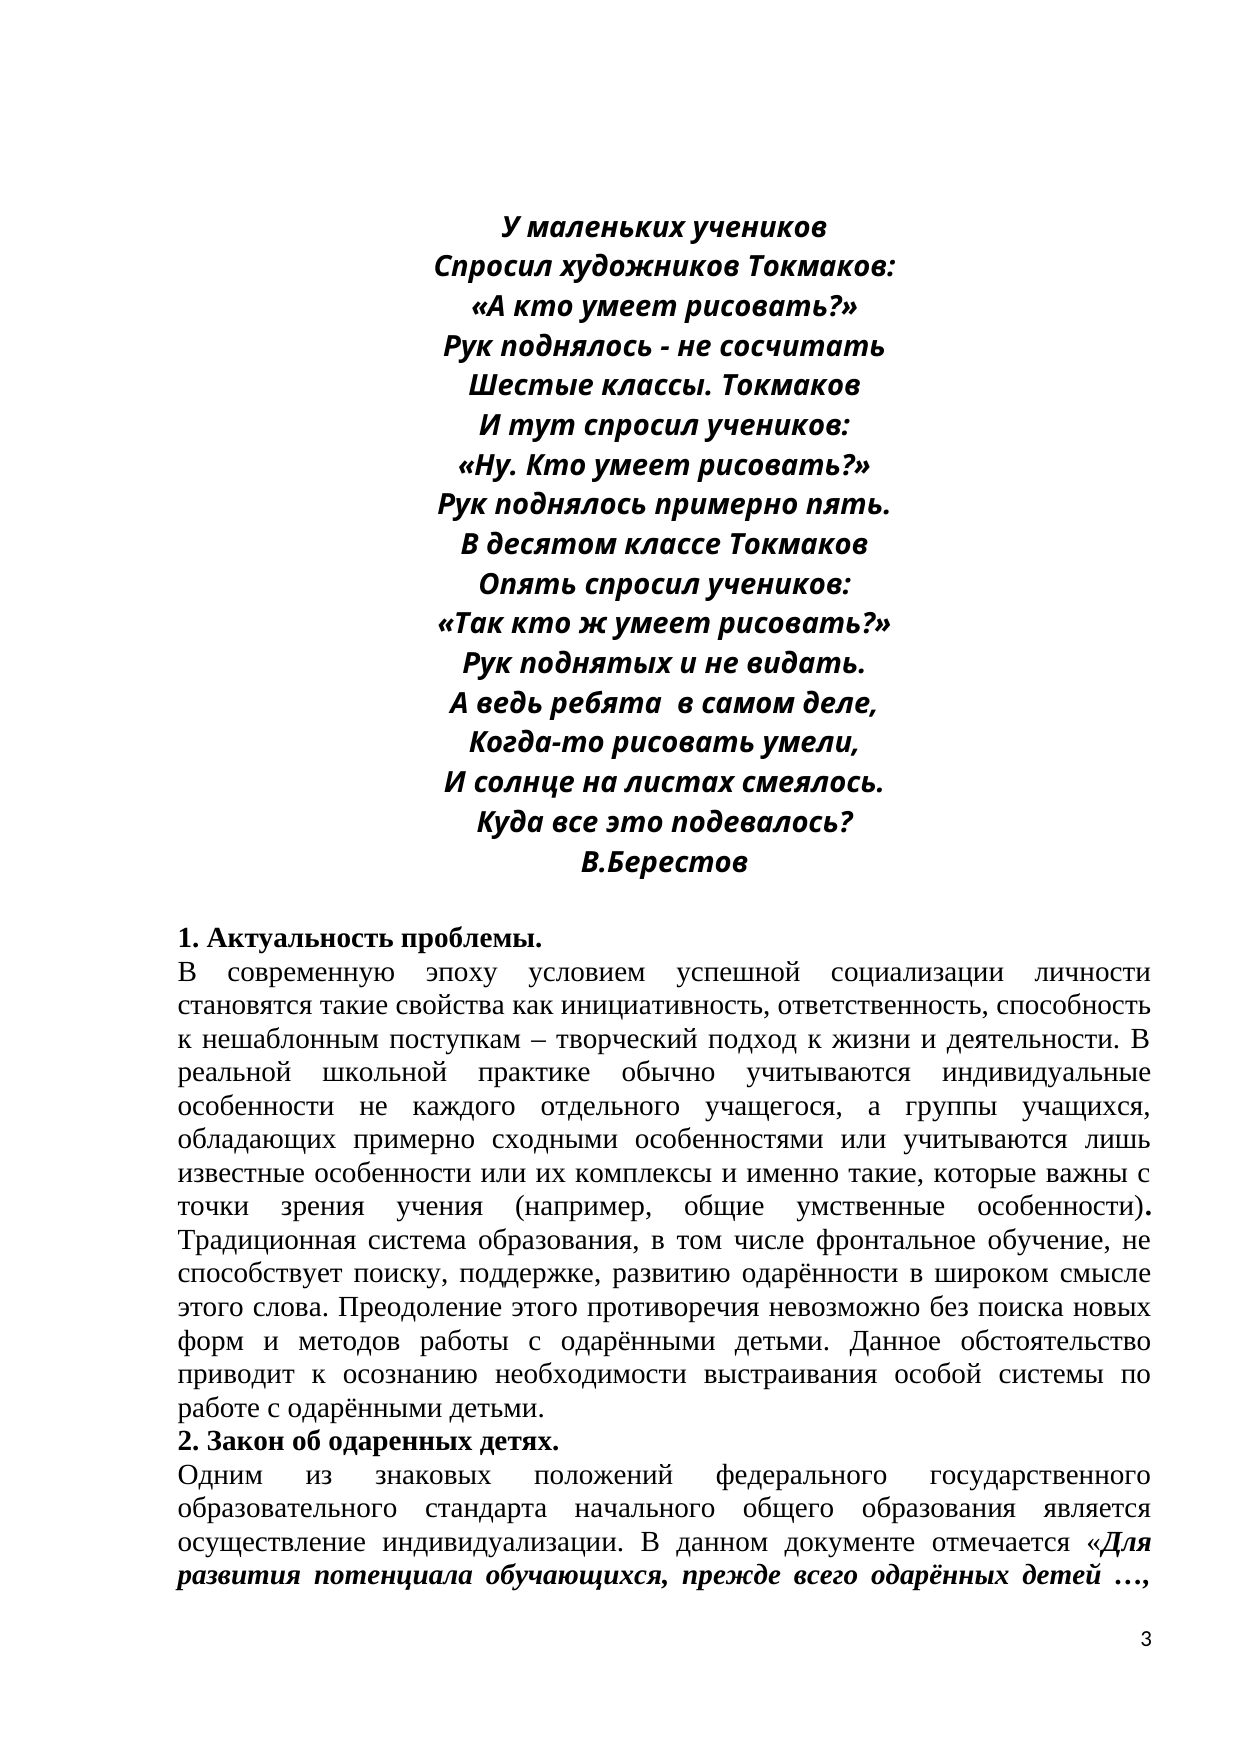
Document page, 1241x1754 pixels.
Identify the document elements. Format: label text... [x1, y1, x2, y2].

text У маленьких учеников [177, 206, 1152, 246]
text Когда-то рисовать умели, [177, 722, 1152, 761]
text И тут спросил учеников: [177, 404, 1152, 444]
text Куда все это подевалось? [177, 801, 1152, 841]
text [177, 1457, 1152, 1591]
text «А кто умеет рисовать?» [177, 285, 1152, 325]
text В современную эпоху условием успешной социализации личности становятся такие свойства как инициативность, ответственность, способность к нешаблонным поступкам – творческий подход к жизни и деятельности. В реальной школьной практике обычно учитываются индивидуальные особенности не каждого отдельного учащегося, а группы учащихся, обладающих примерно сходными особенностями или учитываются лишь известные особенности или их комплексы и именно такие, которые важны с точки зрения учения (например, общие умственные особенности). Традиционная система образования, в том числе фронтальное обучение, не способствует поиску, поддержке, развитию одарённости в широком смысле этого слова. Преодоление этого противоречия невозможно без поиска новых форм и методов работы с одарёнными детьми. Данное обстоятельство приводит к осознанию необходимости выстраивания особой системы по работе с одарёнными детьми. [177, 954, 1152, 1423]
text А ведь ребята в самом деле, [177, 682, 1152, 722]
text Рук поднятых и не видать. [177, 642, 1152, 682]
text Рук поднялось примерно пять. [177, 484, 1152, 523]
text «Ну. Кто умеет рисовать?» [177, 444, 1152, 484]
text Опять спросил учеников: [177, 563, 1152, 603]
text Рук поднялось - не сосчитать [177, 325, 1152, 364]
text Шестые классы. Токмаков [177, 364, 1152, 404]
text 1. Актуальность проблемы. [177, 920, 1152, 954]
text Спросил художников Токмаков: [177, 246, 1152, 285]
text В.Берестов [177, 841, 1152, 881]
text 2. Закон об одаренных детях. [177, 1423, 1152, 1457]
text «Так кто ж умеет рисовать?» [177, 603, 1152, 642]
text И солнце на листах смеялось. [177, 761, 1152, 801]
text В десятом классе Токмаков [177, 523, 1152, 563]
